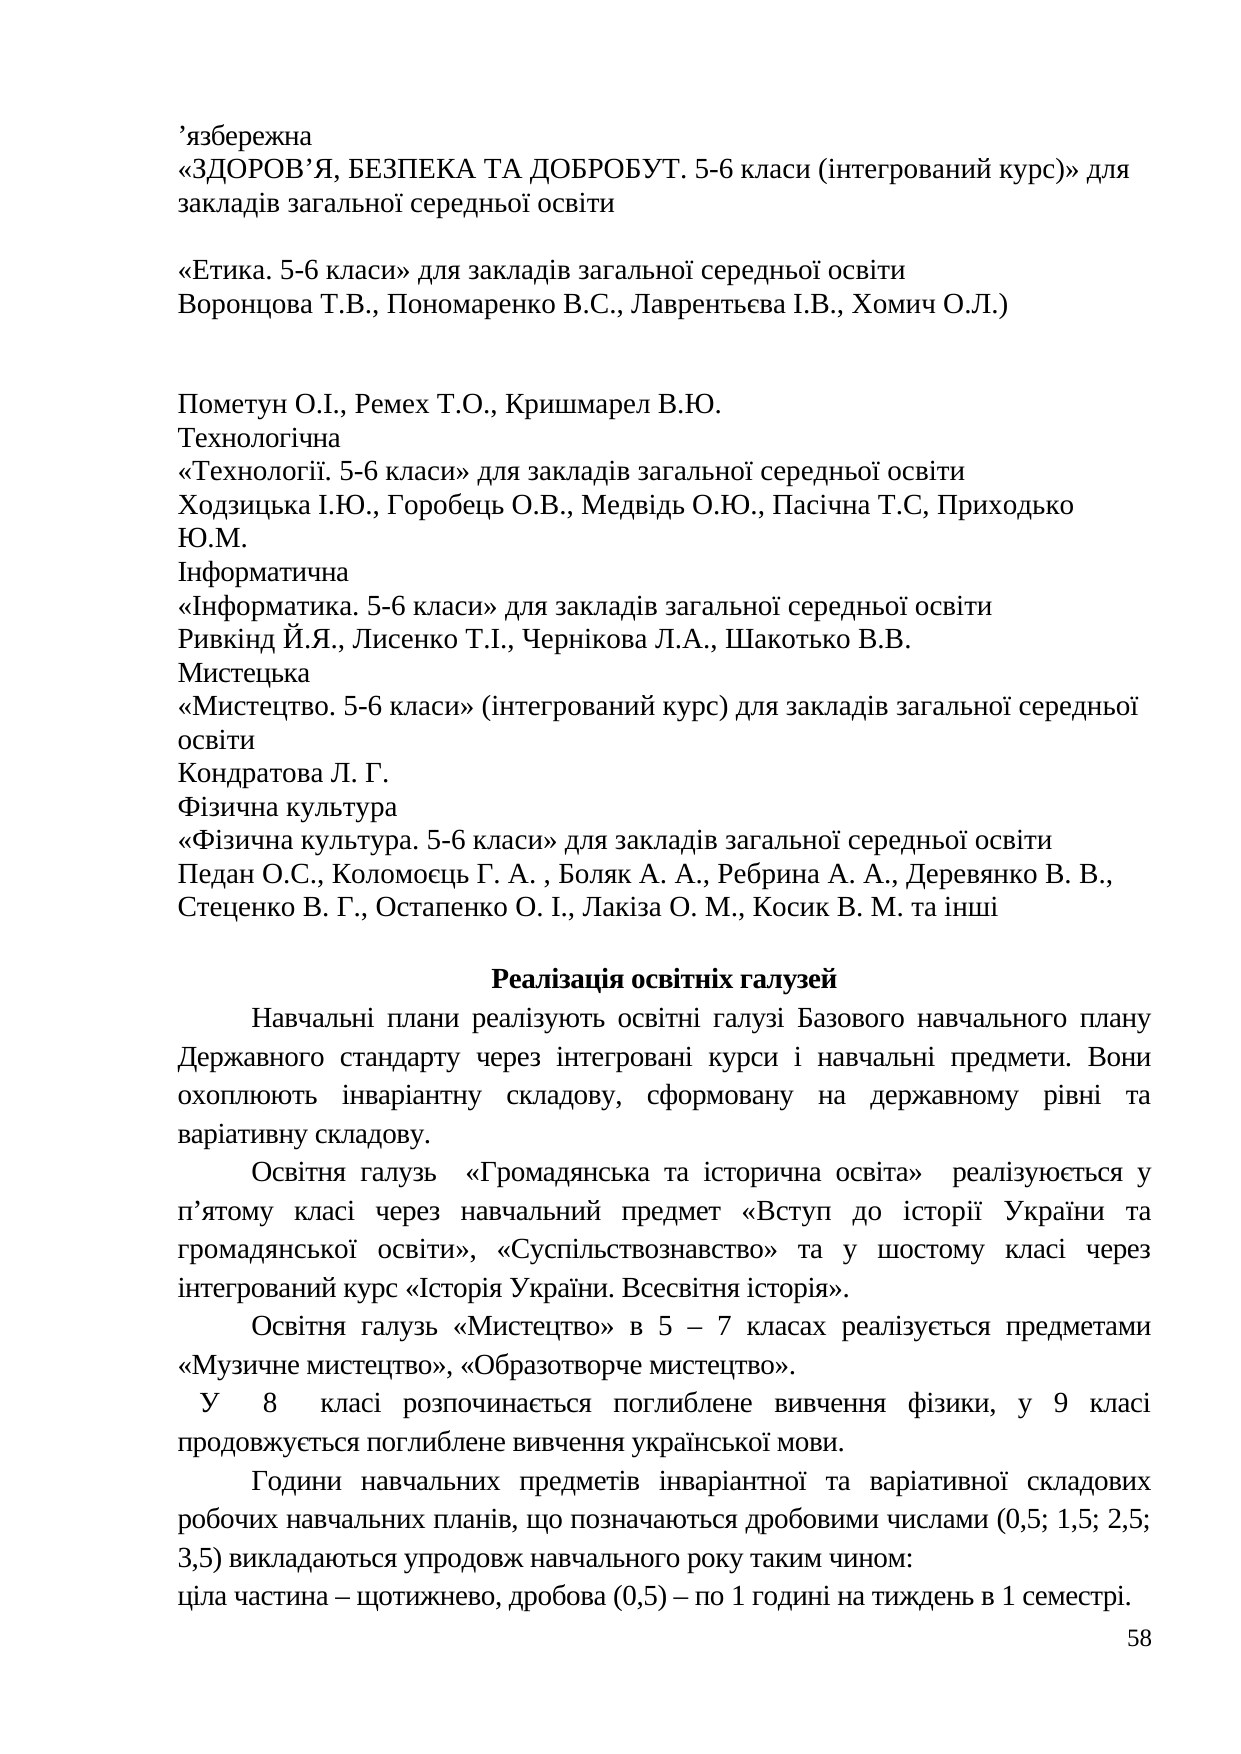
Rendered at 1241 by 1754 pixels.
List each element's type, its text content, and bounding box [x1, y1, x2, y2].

text Реалізація освітніх галузей [177, 962, 1152, 995]
text Освітня галузь «Мистецтво» в 5 – 7 класах реалізується предметами «Музичне мистецтво», «Образотворче мистецтво». [177, 1308, 1152, 1381]
text Освітня галузь «Громадянська та історична освіта» реалізуюється у п’ятому класі через навчальний предмет «Вступ до історії України та громадянської освіти», «Суспільствознавство» та у шостому класі через інтегрований курс «Історія України. Всесвітня історія». [177, 1154, 1152, 1303]
text У 8 класі розпочинається поглиблене вивчення фізики, у 9 класі продовжується поглиблене вивчення української мови. [177, 1386, 1152, 1458]
text Навчальні плани реалізують освітні галузі Базового навчального плану Державного стандарту через інтегровані курси і навчальні предмети. Вони охоплюють інваріантну складову, сформовану на державному рівні та варіативну складову. [177, 1000, 1152, 1149]
text ціла частина – щотижнево, дробова (0,5) – по 1 годині на тиждень в 1 семестрі. [177, 1578, 1152, 1612]
text Години навчальних предметів інваріантної та варіативної складових робочих навчальних планів, що позначаються дробовими числами (0,5; 1,5; 2,5; 3,5) викладаються упродовж навчального року таким чином: [177, 1463, 1152, 1573]
